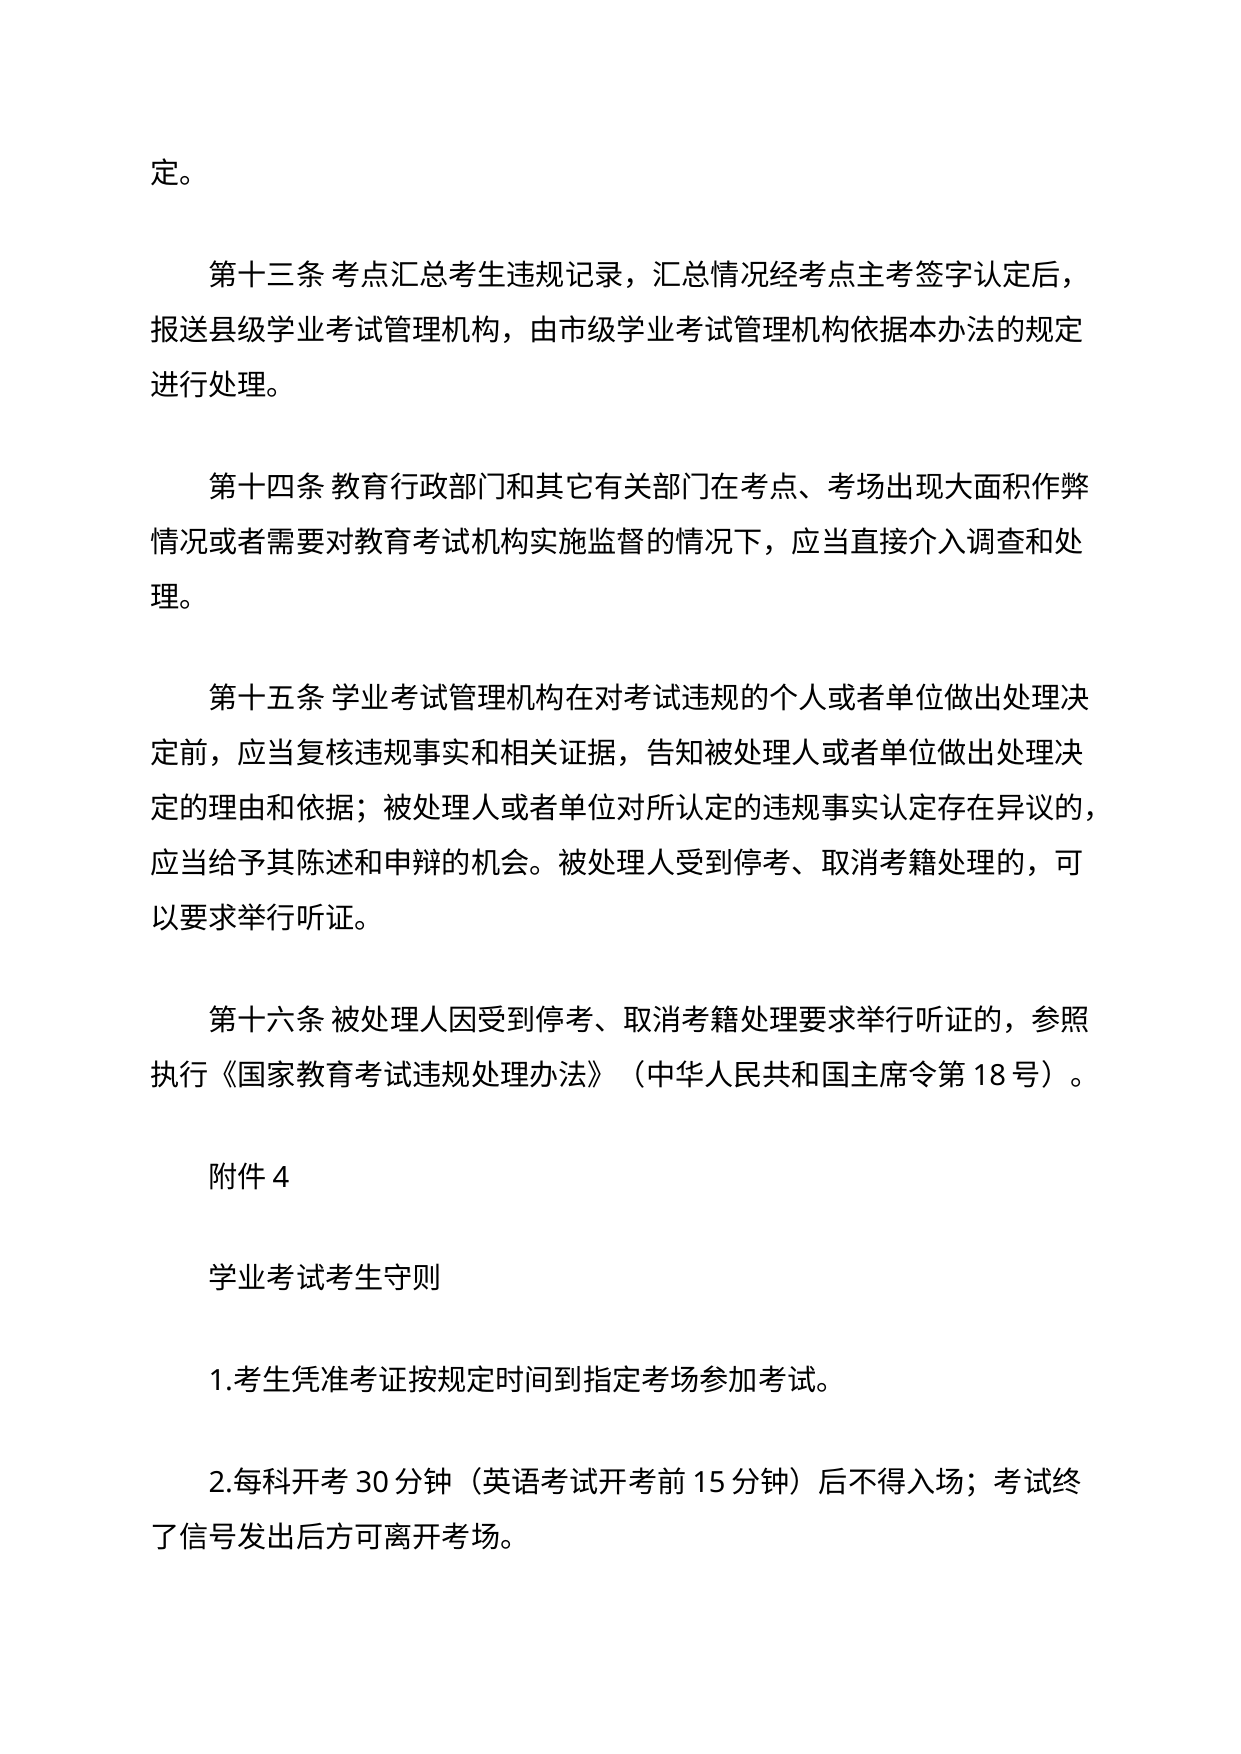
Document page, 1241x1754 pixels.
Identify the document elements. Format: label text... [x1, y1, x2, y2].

text 第十四条 教育行政部门和其它有关部门在考点、考场出现大面积作弊情况或者需要对教育考试机构实施监督的情况下，应当直接介入调查和处理。 [150, 463, 1090, 615]
text 1.考生凭准考证按规定时间到指定考场参加考试。 [150, 1357, 1090, 1399]
text 第十三条 考点汇总考生违规记录，汇总情况经考点主考签字认定后，报送县级学业考试管理机构，由市级学业考试管理机构依据本办法的规定进行处理。 [150, 252, 1090, 404]
text 第十五条 学业考试管理机构在对考试违规的个人或者单位做出处理决定前，应当复核违规事实和相关证据，告知被处理人或者单位做出处理决定的理由和依据；被处理人或者单位对所认定的违规事实认定存在异议的，应当给予其陈述和申辩的机会。被处理人受到停考、取消考籍处理的，可以要求举行听证。 [150, 675, 1090, 937]
text 学业考试考生守则 [150, 1255, 1090, 1297]
text 附件4 [150, 1153, 1090, 1196]
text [150, 150, 1090, 192]
text 第十六条 被处理人因受到停考、取消考籍处理要求举行听证的，参照执行《国家教育考试违规处理办法》（中华人民共和国主席令第18号）。 [150, 996, 1090, 1093]
text 2.每科开考30分钟（英语考试开考前15分钟）后不得入场；考试终了信号发出后方可离开考场。 [150, 1459, 1090, 1556]
